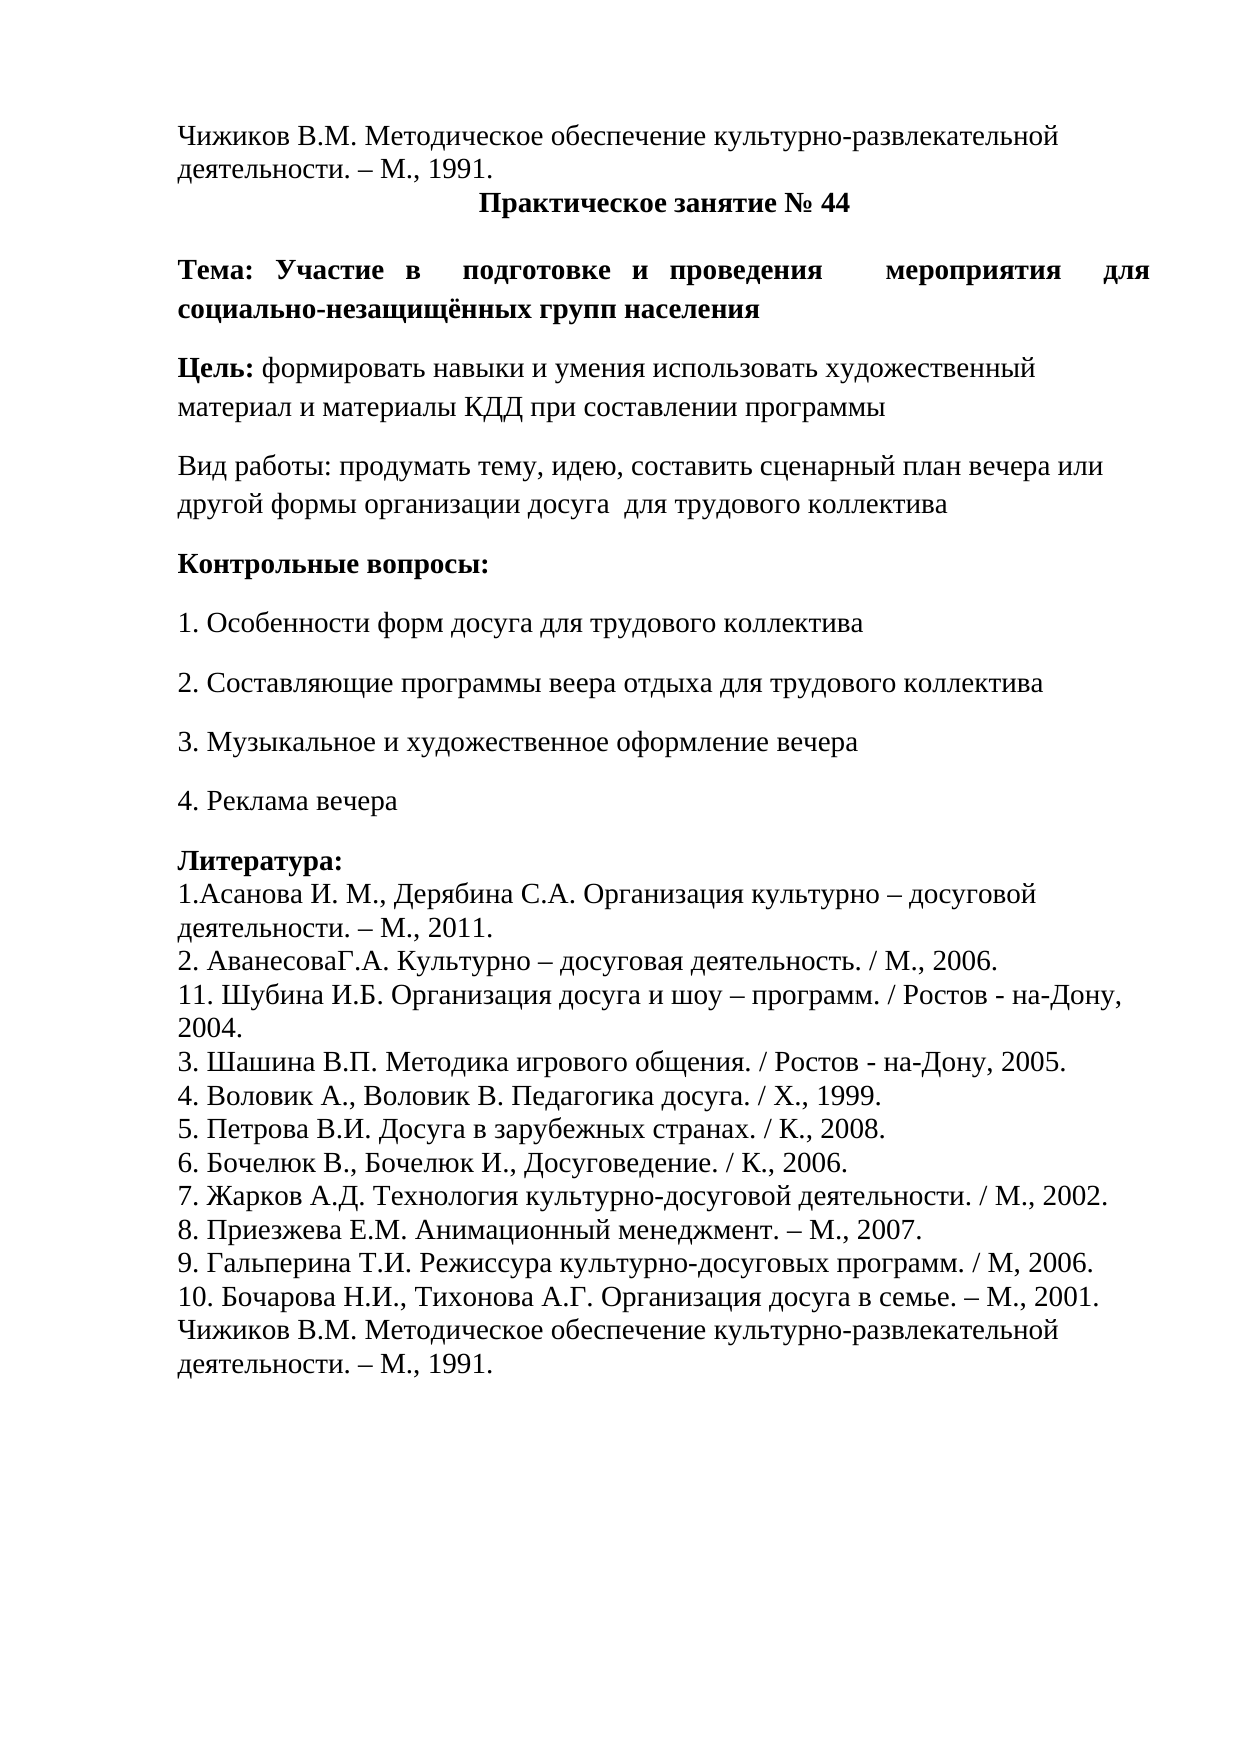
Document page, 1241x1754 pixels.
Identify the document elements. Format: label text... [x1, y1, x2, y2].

text 4. Реклама вечера [177, 783, 1152, 817]
text Цель: формировать навыки и умения использовать художественный материал и материалы КДД при составлении программы [177, 350, 1152, 422]
text Вид работы: продумать тему, идею, составить сценарный план вечера или другой формы организации досуга для трудового коллектива [177, 448, 1152, 520]
text Тема: Участие в подготовке и проведения мероприятия для социально-незащищённых групп населения [177, 252, 1152, 324]
text 8. Приезжева Е.М. Анимационный менеджмент. – М., 2007. [177, 1212, 1152, 1245]
text 4. Воловик А., Воловик В. Педагогика досуга. / Х., 1999. [177, 1078, 1152, 1111]
text 9. Гальперина Т.И. Режиссура культурно-досуговых программ. / М, 2006. [177, 1245, 1152, 1279]
text Чижиков В.М. Методическое обеспечение культурно-развлекательной деятельности. – М., 1991. [177, 118, 1152, 185]
text 2. Составляющие программы веера отдыха для трудового коллектива [177, 665, 1152, 698]
text 1. Особенности форм досуга для трудового коллектива [177, 605, 1152, 639]
text 1.Асанова И. М., Дерябина С.А. Организация культурно – досуговой деятельности. – М., 2011. [177, 876, 1152, 943]
text 2. АванесоваГ.А. Культурно – досуговая деятельность. / М., 2006. [177, 943, 1152, 977]
text Чижиков В.М. Методическое обеспечение культурно-развлекательной деятельности. – М., 1991. [177, 1312, 1152, 1379]
text 6. Бочелюк В., Бочелюк И., Досуговедение. / К., 2006. [177, 1145, 1152, 1178]
text 3. Музыкальное и художественное оформление вечера [177, 724, 1152, 758]
text Практическое занятие № 44 [177, 185, 1152, 219]
text 3. Шашина В.П. Методика игрового общения. / Ростов - на-Дону, 2005. [177, 1044, 1152, 1078]
text Контрольные вопросы: [177, 546, 1152, 579]
text Литература: [177, 843, 1152, 876]
text 10. Бочарова Н.И., Тихонова А.Г. Организация досуга в семье. – М., 2001. [177, 1279, 1152, 1312]
text 7. Жарков А.Д. Технология культурно-досуговой деятельности. / М., 2002. [177, 1178, 1152, 1212]
text 5. Петрова В.И. Досуга в зарубежных странах. / К., 2008. [177, 1111, 1152, 1145]
text 11. Шубина И.Б. Организация досуга и шоу – программ. / Ростов - на-Дону, 2004. [177, 977, 1152, 1044]
